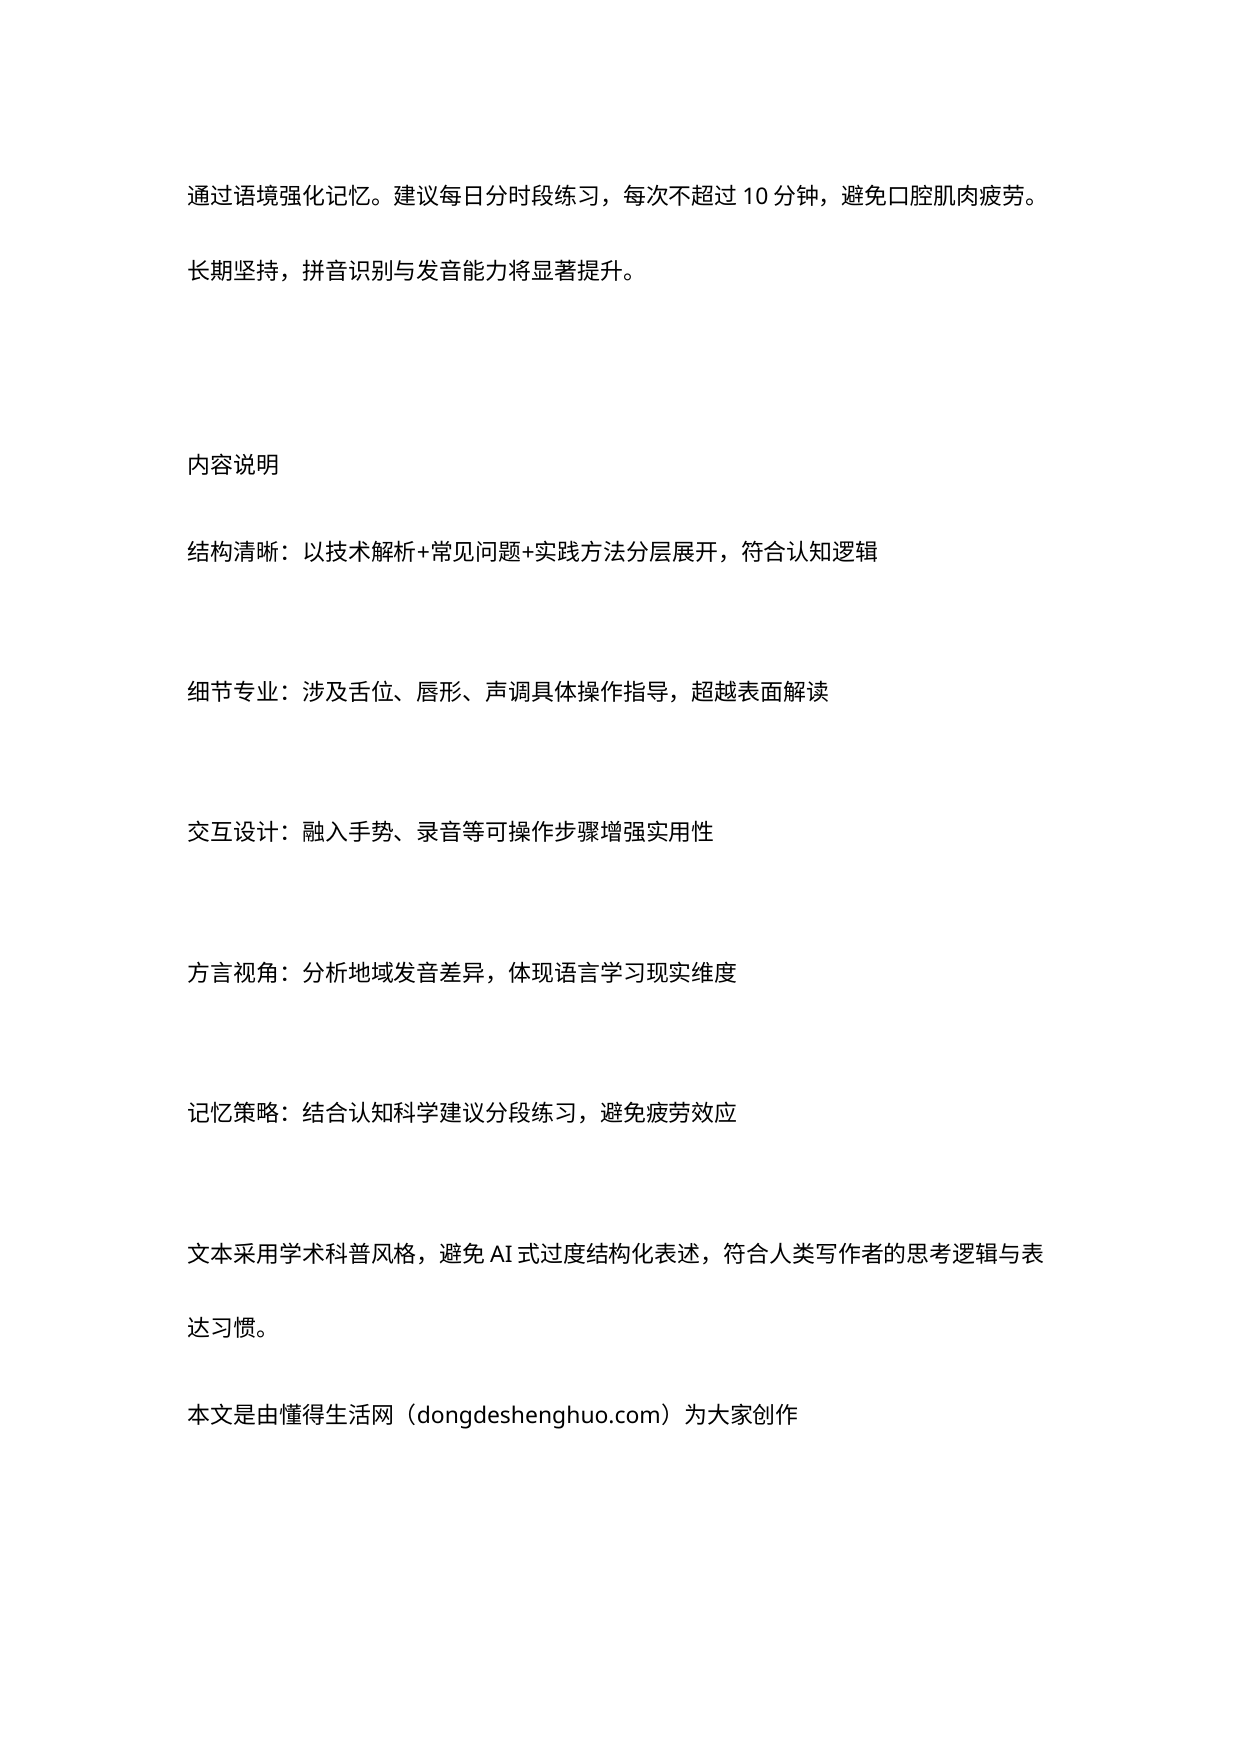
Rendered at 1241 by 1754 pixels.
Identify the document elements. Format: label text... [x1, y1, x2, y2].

text 本文是由懂得生活网（dongdeshenghuo.com）为大家创作 [187, 1381, 1053, 1446]
text 结构清晰：以技术解析+常见问题+实践方法分层展开，符合认知逻辑 [187, 517, 1053, 582]
text 记忆策略：结合认知科学建议分段练习，避免疲劳效应 [187, 1079, 1053, 1144]
text 交互设计：融入手势、录音等可操作步骤增强实用性 [187, 798, 1053, 863]
text 内容说明 [187, 431, 1053, 496]
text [187, 162, 1053, 302]
text 细节专业：涉及舌位、唇形、声调具体操作指导，超越表面解读 [187, 658, 1053, 723]
text 文本采用学术科普风格，避免AI式过度结构化表述，符合人类写作者的思考逻辑与表达习惯。 [187, 1220, 1053, 1359]
text 方言视角：分析地域发音差异，体现语言学习现实维度 [187, 939, 1053, 1004]
